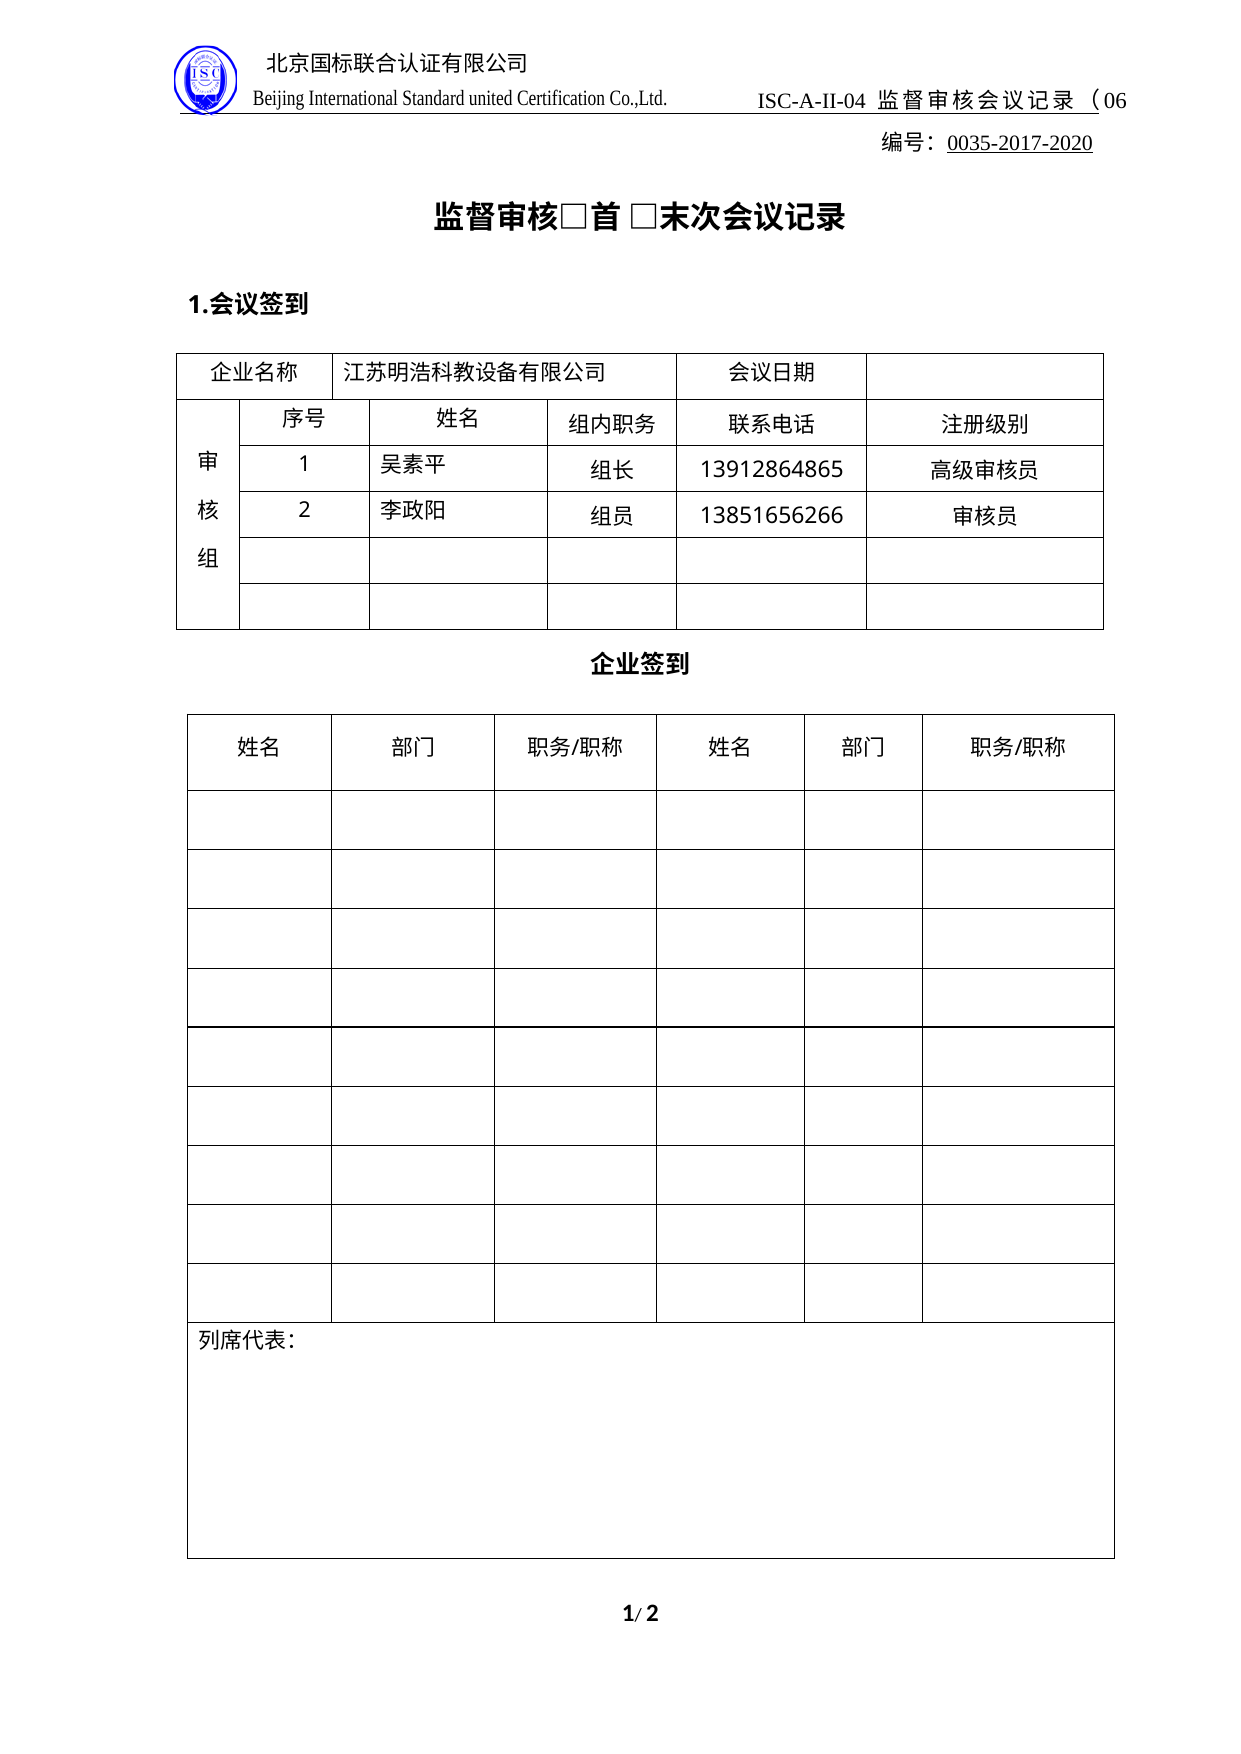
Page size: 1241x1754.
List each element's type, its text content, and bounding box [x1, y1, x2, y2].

table_cell [805, 969, 922, 1026]
table_cell [923, 791, 1114, 849]
table_cell [867, 584, 1103, 629]
text 监督审核□首 □末次会议记录 [187, 182, 1093, 247]
table_header 会议日期 [677, 354, 866, 399]
table_cell [923, 1264, 1114, 1322]
table_header 部门 [805, 715, 922, 790]
table_cell [495, 1146, 656, 1204]
table_cell [923, 1087, 1114, 1144]
table_cell 联系电话 [677, 400, 866, 445]
table_cell [495, 1028, 656, 1086]
table_cell [370, 584, 547, 629]
table_cell [677, 584, 866, 629]
table_cell [657, 969, 804, 1026]
table_cell [188, 969, 331, 1026]
table_cell [657, 850, 804, 908]
table_cell 审核组 [177, 400, 239, 629]
table_header 职务/职称 [923, 715, 1114, 790]
table_cell [677, 538, 866, 583]
table_cell [548, 538, 676, 583]
table_cell [332, 1028, 494, 1086]
table_cell [805, 1028, 922, 1086]
table_cell [188, 1264, 331, 1322]
table_cell [240, 538, 369, 583]
table_cell [332, 969, 494, 1026]
table_header 姓名 [188, 715, 331, 790]
text 1.会议签到 [187, 270, 1093, 335]
table_cell [805, 1087, 922, 1144]
table_cell [867, 538, 1103, 583]
table_cell 2 [240, 492, 369, 537]
table_cell [657, 1264, 804, 1322]
table_cell [805, 791, 922, 849]
table_cell [548, 584, 676, 629]
table_header 部门 [332, 715, 494, 790]
table_cell [188, 1087, 331, 1144]
table_cell 组长 [548, 446, 676, 491]
table_header 江苏明浩科教设备有限公司 [333, 354, 676, 399]
table_cell [923, 1205, 1114, 1263]
text 编号：0035-2017-2020 [187, 125, 1093, 157]
table_cell [495, 909, 656, 967]
table_cell [805, 1264, 922, 1322]
table_cell 组员 [548, 492, 676, 537]
table_cell 姓名 [370, 400, 547, 445]
table_cell 13851656266 [677, 492, 866, 537]
table_cell [923, 1028, 1114, 1086]
table_cell [805, 1146, 922, 1204]
table_header 姓名 [657, 715, 804, 790]
table_cell [332, 909, 494, 967]
table_cell [923, 969, 1114, 1026]
table_cell [188, 909, 331, 967]
table_cell [332, 850, 494, 908]
table_cell [188, 1205, 331, 1263]
table_cell 吴素平 [370, 446, 547, 491]
table_cell [332, 1146, 494, 1204]
table_cell [923, 909, 1114, 967]
text 企业签到 [187, 630, 1093, 695]
table_cell [188, 1146, 331, 1204]
table_cell [805, 1205, 922, 1263]
table_cell [805, 850, 922, 908]
table_cell [657, 909, 804, 967]
table_cell [805, 909, 922, 967]
table_cell [332, 791, 494, 849]
table_cell [923, 1146, 1114, 1204]
table_cell [188, 791, 331, 849]
table_cell [495, 1087, 656, 1144]
table_cell 13912864865 [677, 446, 866, 491]
table_cell [332, 1205, 494, 1263]
table_cell 高级审核员 [867, 446, 1103, 491]
table_cell 序号 [240, 400, 369, 445]
table_cell [240, 584, 369, 629]
table_cell [495, 791, 656, 849]
table_header [867, 354, 1103, 399]
table_cell [188, 850, 331, 908]
table_header 职务/职称 [495, 715, 656, 790]
table_cell 1 [240, 446, 369, 491]
table_cell [657, 1087, 804, 1144]
table_cell 组内职务 [548, 400, 676, 445]
table_cell [332, 1264, 494, 1322]
table_cell 李政阳 [370, 492, 547, 537]
table_cell [495, 850, 656, 908]
table_header 企业名称 [177, 354, 332, 399]
table_cell 审核员 [867, 492, 1103, 537]
table_cell 列席代表： [188, 1323, 1114, 1558]
table_cell 注册级别 [867, 400, 1103, 445]
picture [173, 45, 237, 114]
table_cell [495, 969, 656, 1026]
table_cell [657, 1146, 804, 1204]
table_cell [495, 1264, 656, 1322]
table_cell [657, 1205, 804, 1263]
table_cell [370, 538, 547, 583]
table_cell [923, 850, 1114, 908]
table_cell [188, 1028, 331, 1086]
table_cell [332, 1087, 494, 1144]
table_cell [495, 1205, 656, 1263]
table_cell [657, 1028, 804, 1086]
table_cell [657, 791, 804, 849]
